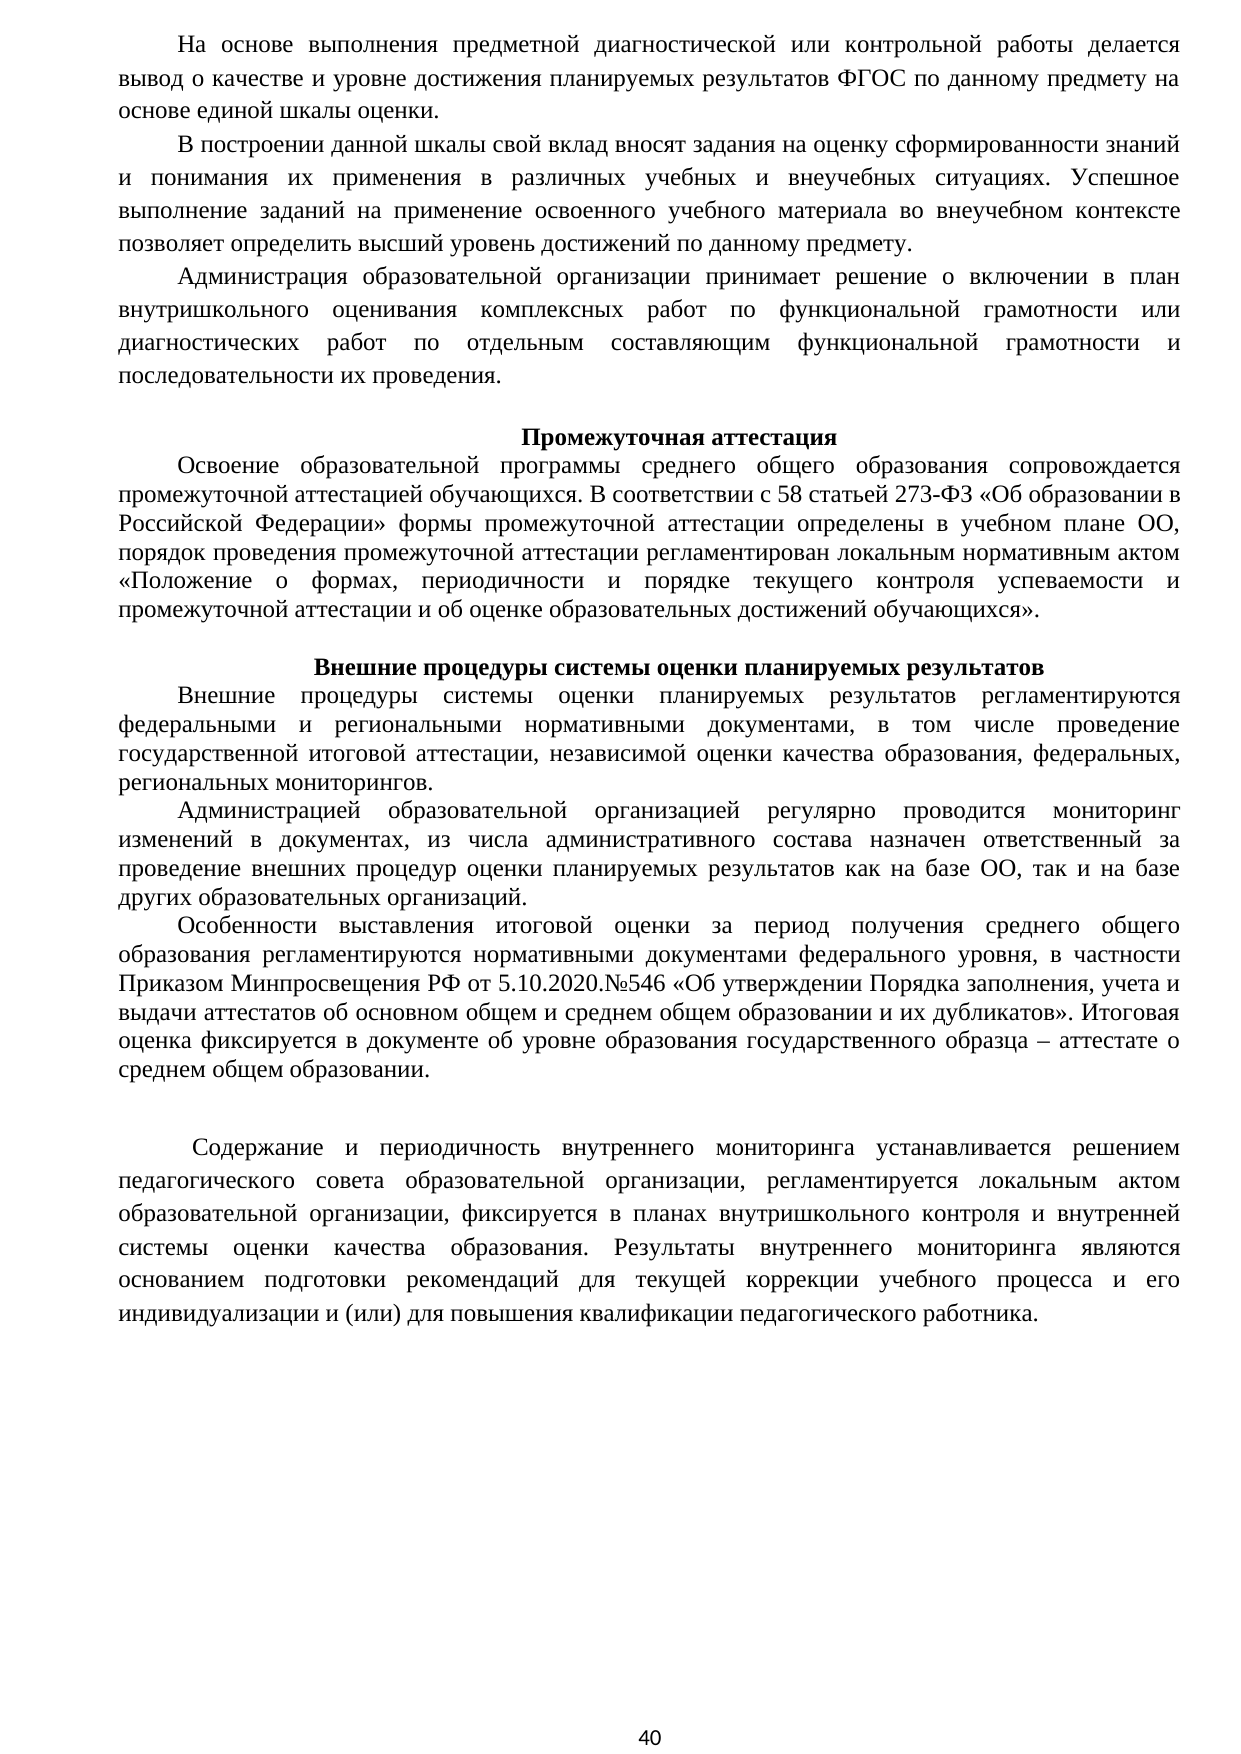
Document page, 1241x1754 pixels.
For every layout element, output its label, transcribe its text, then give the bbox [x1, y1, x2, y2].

text Освоение образовательной программы среднего общего образования сопровождается промежуточной аттестацией обучающихся. В соответствии с 58 статьей 273-ФЗ «Об образовании в Российской Федерации» формы промежуточной аттестации определены в учебном плане ОО, порядок проведения промежуточной аттестации регламентирован локальным нормативным актом «Положение о формах, периодичности и порядке текущего контроля успеваемости и промежуточной аттестации и об оценке образовательных достижений обучающихся». [118, 450, 1181, 623]
text Внешние процедуры системы оценки планируемых результатов регламентируются федеральными и региональными нормативными документами, в том числе проведение государственной итоговой аттестации, независимой оценки качества образования, федеральных, региональных мониторингов. [118, 680, 1181, 795]
text Содержание и периодичность внутреннего мониторинга устанавливается решением педагогического совета образовательной организации, регламентируется локальным актом образовательной организации, фиксируется в планах внутришкольного контроля и внутренней системы оценки качества образования. Результаты внутреннего мониторинга являются основанием подготовки рекомендаций для текущей коррекции учебного процесса и его индивидуализации и (или) для повышения квалификации педагогического работника. [118, 1132, 1181, 1326]
text На основе выполнения предметной диагностической или контрольной работы делается вывод о качестве и уровне достижения планируемых результатов ФГОС по данному предмету на основе единой шкалы оценки. [118, 29, 1181, 124]
text Администрацией образовательной организацией регулярно проводится мониторинг изменений в документах, из числа административного состава назначен ответственный за проведение внешних процедур оценки планируемых результатов как на базе ОО, так и на базе других образовательных организаций. [118, 795, 1181, 910]
text Промежуточная аттестация [118, 422, 1181, 450]
text В построении данной шкалы свой вклад вносят задания на оценку сформированности знаний и понимания их применения в различных учебных и внеучебных ситуациях. Успешное выполнение заданий на применение освоенного учебного материала во внеучебном контексте позволяет определить высший уровень достижений по данному предмету. [118, 129, 1181, 256]
text Внешние процедуры системы оценки планируемых результатов [118, 652, 1181, 680]
text Особенности выставления итоговой оценки за период получения среднего общего образования регламентируются нормативными документами федерального уровня, в частности Приказом Минпросвещения РФ от 5.10.2020.№546 «Об утверждении Порядка заполнения, учета и выдачи аттестатов об основном общем и среднем общем образовании и их дубликатов». Итоговая оценка фиксируется в документе об уровне образования государственного образца – аттестате о среднем общем образовании. [118, 910, 1181, 1083]
text Администрация образовательной организации принимает решение о включении в план внутришкольного оценивания комплексных работ по функциональной грамотности или диагностических работ по отдельным составляющим функциональной грамотности и последовательности их проведения. [118, 261, 1181, 388]
